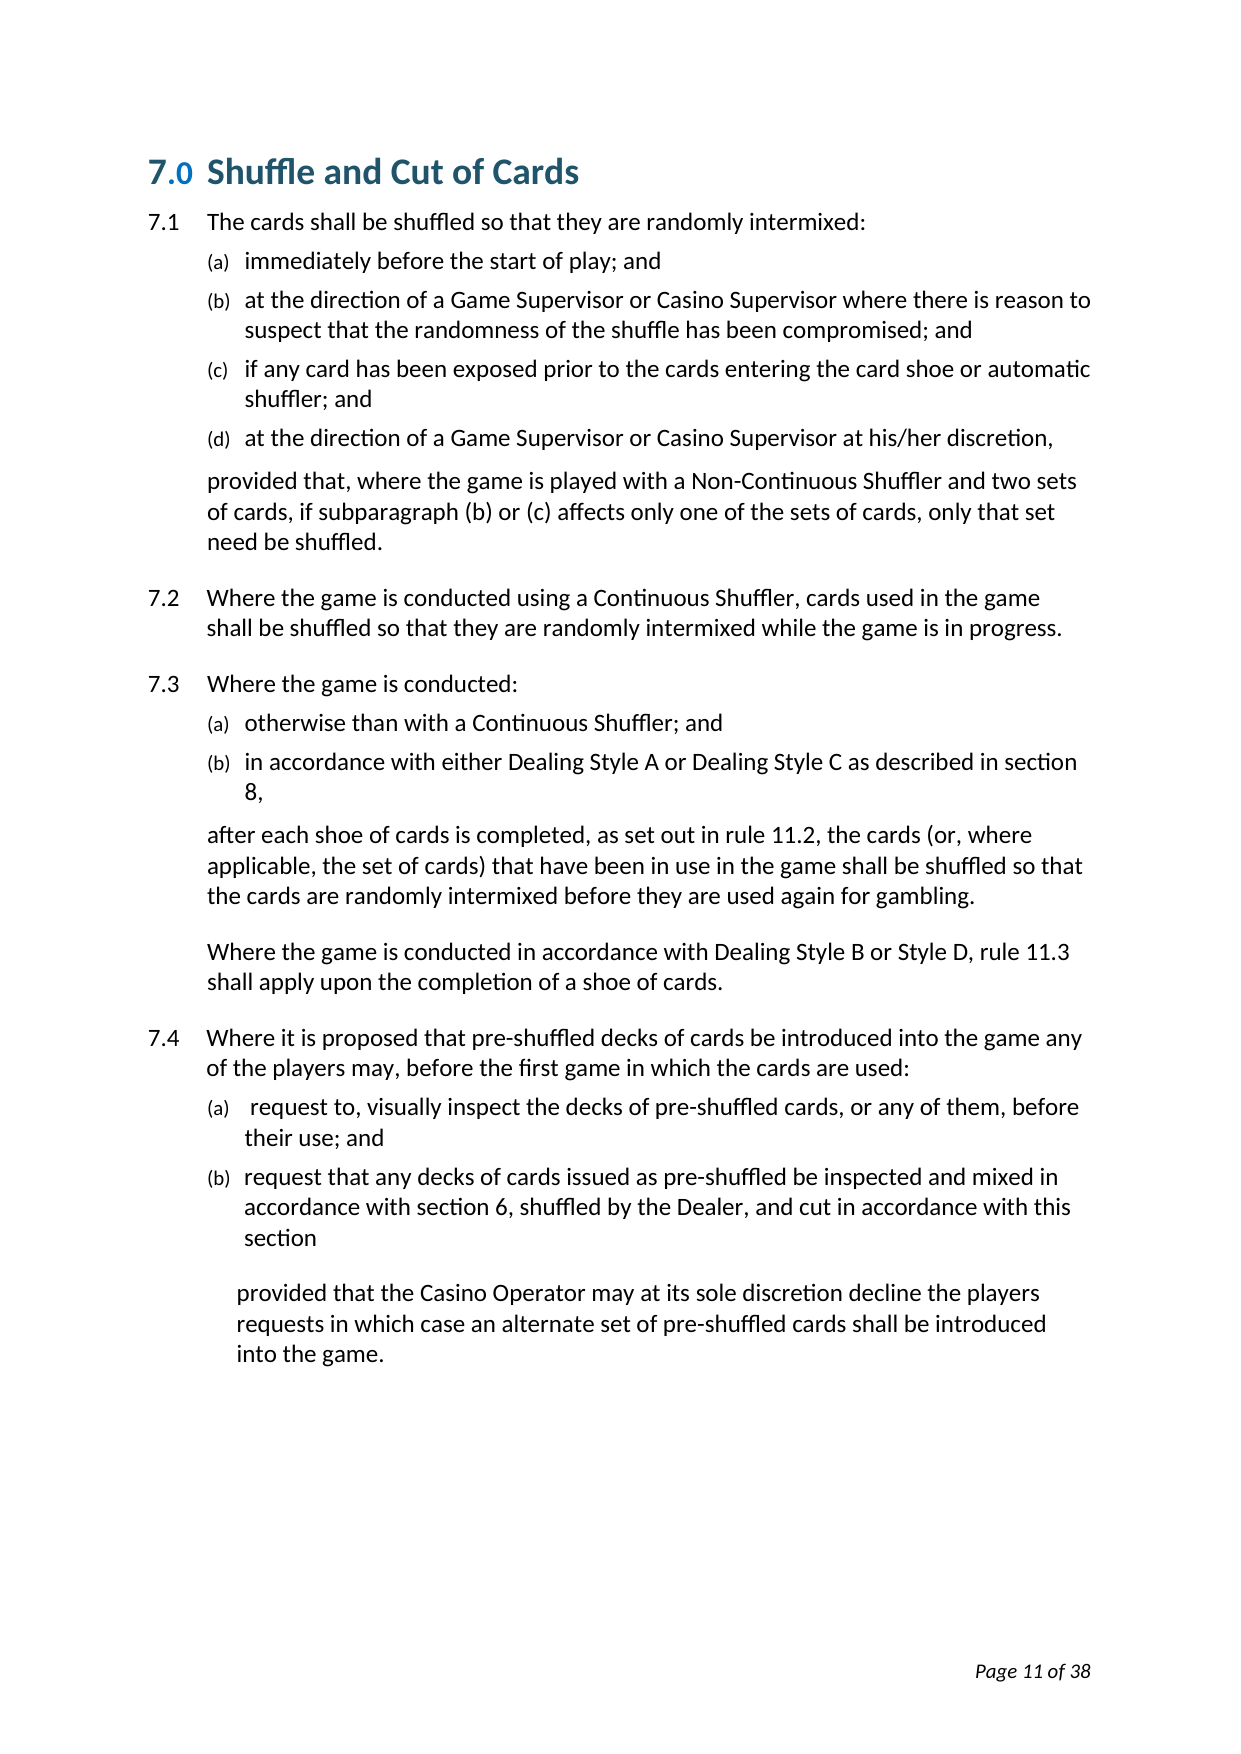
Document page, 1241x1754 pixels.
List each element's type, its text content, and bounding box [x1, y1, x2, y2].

text 7.1 The cards shall be shuffled so that they are randomly intermixed: [148, 206, 1092, 237]
text 7.4 Where it is proposed that pre-shuffled decks of cards be introduced into the game any of the players may, before the first game in which the cards are used: [148, 1022, 1092, 1083]
list immediately before the start of play; and [207, 245, 1092, 275]
list request that any decks of cards issued as pre-shuffled be inspected and mixed in accordance with section 6, shuffled by the Dealer, and cut in accordance with this section [207, 1161, 1092, 1252]
text provided that, where the game is played with a Non-Continuous Shuffler and two sets of cards, if subparagraph (b) or (c) affects only one of the sets of cards, only that set need be shuffled. [207, 466, 1092, 557]
list provided that the Casino Operator may at its sole discretion decline the players requests in which case an alternate set of pre-shuffled cards shall be introduced into the game. [236, 1277, 1092, 1369]
list in accordance with either Dealing Style A or Dealing Style C as described in section 8, [207, 746, 1092, 807]
list at the direction of a Game Supervisor or Casino Supervisor at his/her discretion, [207, 422, 1092, 453]
list otherwise than with a Continuous Shuffler; and [207, 707, 1092, 737]
list at the direction of a Game Supervisor or Casino Supervisor where there is reason to suspect that the randomness of the shuffle has been compromised; and [207, 284, 1092, 345]
list request to, visually inspect the decks of pre-shuffled cards, or any of them, before their use; and [207, 1091, 1092, 1152]
text after each shoe of cards is completed, as set out in rule 11.2, the cards (or, where applicable, the set of cards) that have been in use in the game shall be shuffled so that the cards are randomly intermixed before they are used again for gambling. [207, 819, 1092, 911]
list if any card has been exposed prior to the cards entering the card shoe or automatic shuffler; and [207, 353, 1092, 414]
text 7.3 Where the game is conducted: [148, 668, 1092, 699]
text Where the game is conducted in accordance with Dealing Style B or Style D, rule 11.3 shall apply upon the completion of a shoe of cards. [207, 936, 1092, 997]
text 7.2 Where the game is conducted using a Continuous Shuffler, cards used in the game shall be shuffled so that they are randomly intermixed while the game is in progress. [148, 582, 1092, 643]
subtitle 7.0 Shuffle and Cut of Cards [148, 148, 1092, 193]
